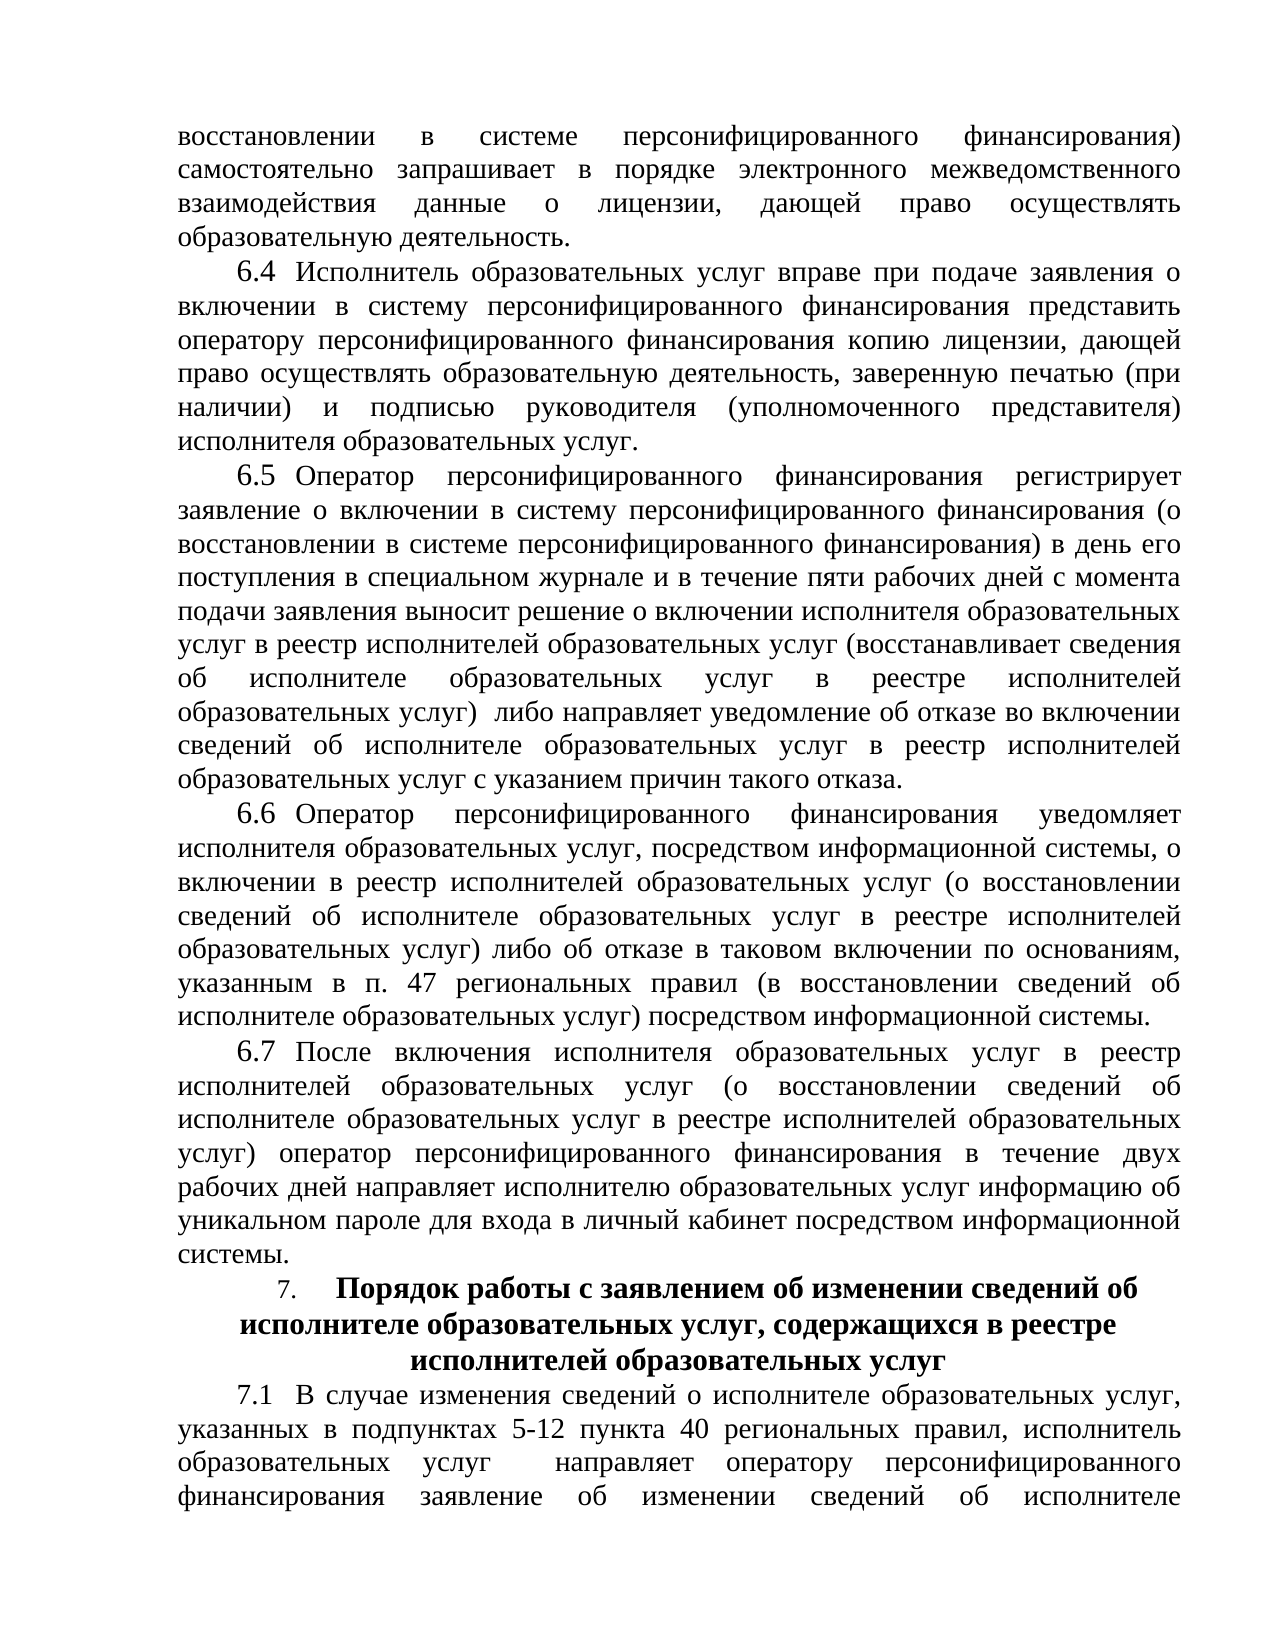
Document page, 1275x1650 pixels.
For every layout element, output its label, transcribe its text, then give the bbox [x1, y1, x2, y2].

list Оператор персонифицированного финансирования регистрирует заявление о включении в систему персонифицированного финансирования (о восстановлении в системе персонифицированного финансирования) в день его поступления в специальном журнале и в течение пяти рабочих дней с момента подачи заявления выносит решение о включении исполнителя образовательных услуг в реестр исполнителей образовательных услуг (восстанавливает сведения об исполнителе образовательных услуг в реестре исполнителей образовательных услуг) либо направляет уведомление об отказе во включении сведений об исполнителе образовательных услуг в реестр исполнителей образовательных услуг с указанием причин такого отказа. [177, 457, 1182, 794]
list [177, 1377, 1182, 1512]
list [177, 118, 1182, 252]
list После включения исполнителя образовательных услуг в реестр исполнителей образовательных услуг (о восстановлении сведений об исполнителе образовательных услуг в реестре исполнителей образовательных услуг) оператор персонифицированного финансирования в течение двух рабочих дней направляет исполнителю образовательных услуг информацию об уникальном пароле для входа в личный кабинет посредством информационной системы. [177, 1032, 1182, 1269]
list Исполнитель образовательных услуг вправе при подаче заявления о включении в систему персонифицированного финансирования представить оператору персонифицированного финансирования копию лицензии, дающей право осуществлять образовательную деятельность, заверенную печатью (при наличии) и подписью руководителя (уполномоченного представителя) исполнителя образовательных услуг. [177, 253, 1182, 456]
list Порядок работы с заявлением об изменении сведений об исполнителе образовательных услуг, содержащихся в реестре исполнителей образовательных услуг [177, 1269, 1179, 1377]
list Оператор персонифицированного финансирования уведомляет исполнителя образовательных услуг, посредством информационной системы, о включении в реестр исполнителей образовательных услуг (о восстановлении сведений об исполнителе образовательных услуг в реестре исполнителей образовательных услуг) либо об отказе в таковом включении по основаниям, указанным в п. 47 региональных правил (в восстановлении сведений об исполнителе образовательных услуг) посредством информационной системы. [177, 795, 1182, 1032]
